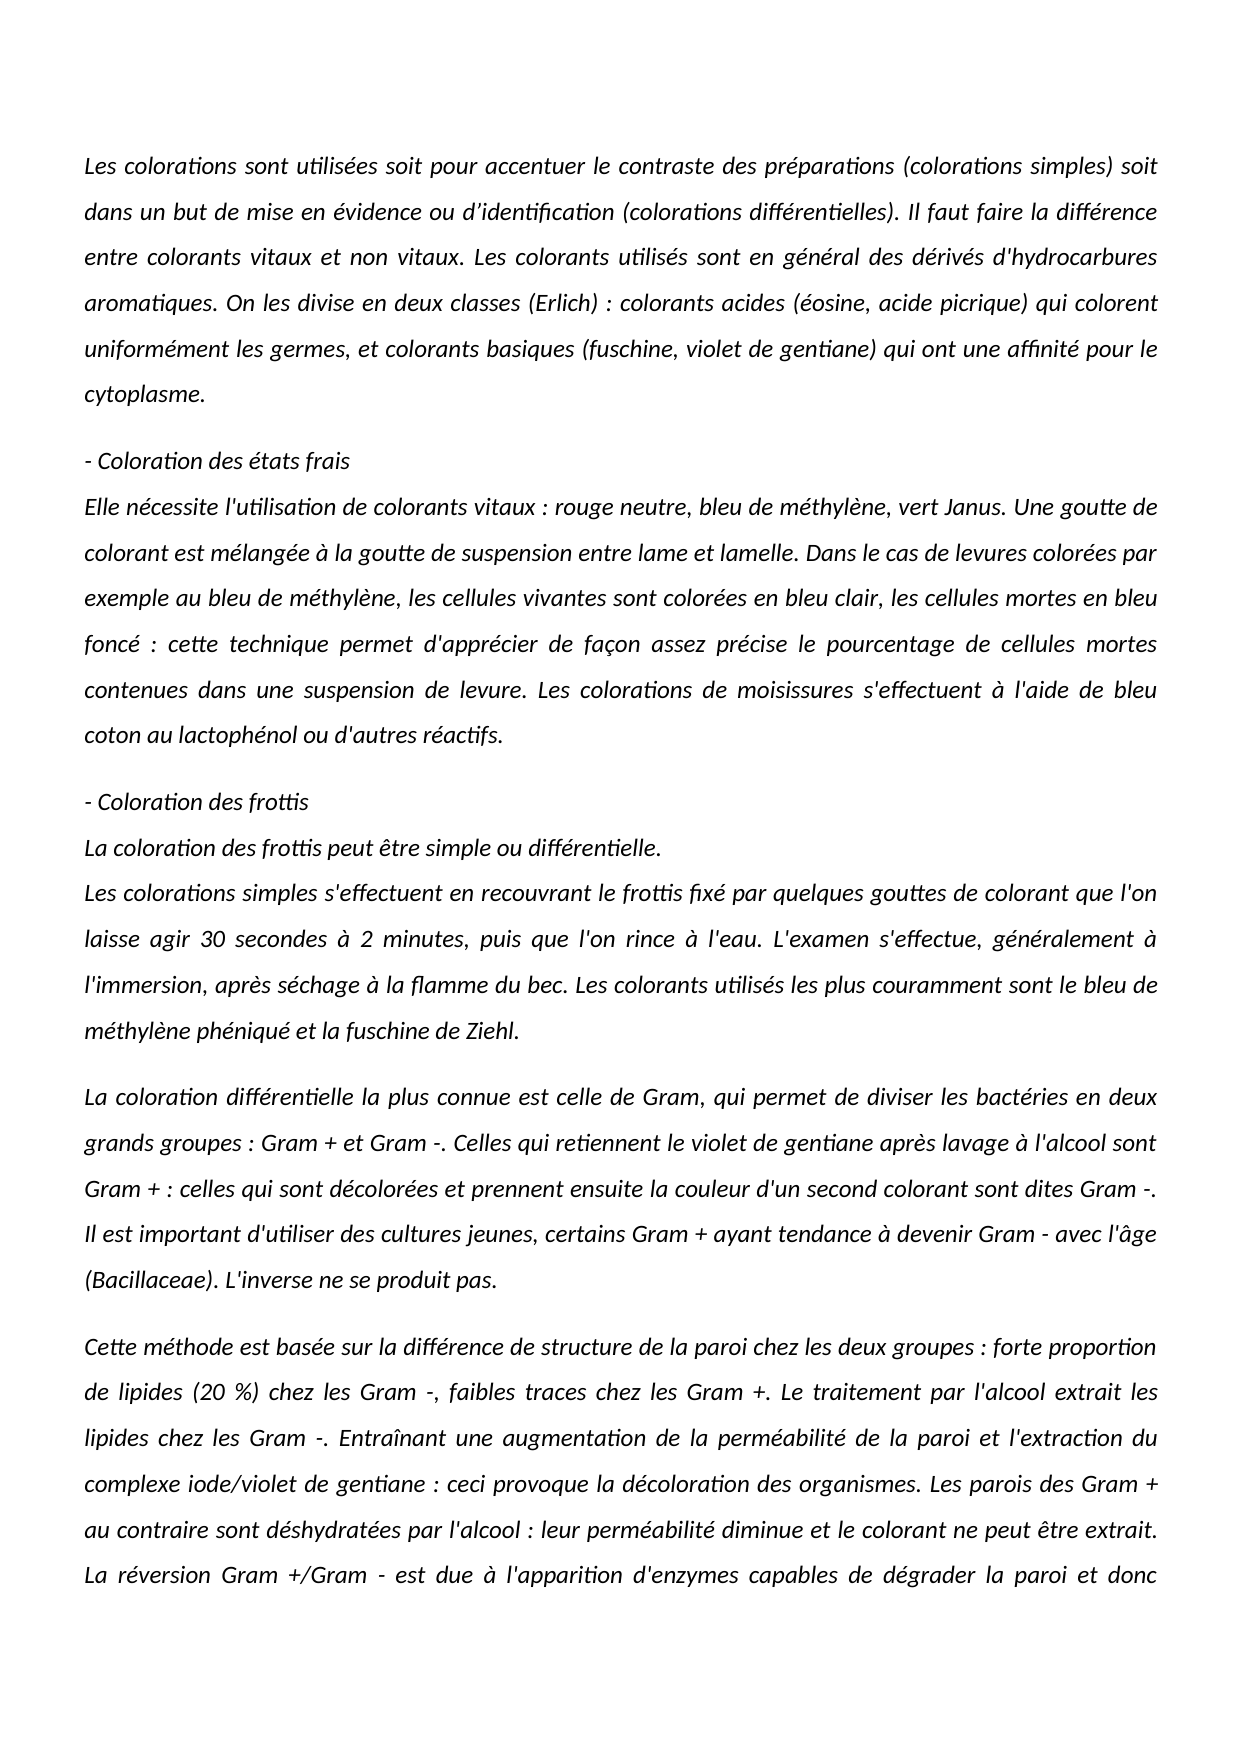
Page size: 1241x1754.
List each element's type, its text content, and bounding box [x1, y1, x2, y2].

text - Coloration des états frais [84, 445, 1162, 476]
text La coloration des frottis peut être simple ou différentielle. [84, 832, 1162, 862]
text Elle nécessite l'utilisation de colorants vitaux : rouge neutre, bleu de méthylène, vert Janus. Une goutte de colorant est mélangée à la goutte de suspension entre lame et lamelle. Dans le cas de levures colorées par exemple au bleu de méthylène, les cellules vivantes sont colorées en bleu clair, les cellules mortes en bleu foncé : cette technique permet d'apprécier de façon assez précise le pourcentage de cellules mortes contenues dans une suspension de levure. Les colorations de moisissures s'effectuent à l'aide de bleu coton au lactophénol ou d'autres réactifs. [84, 491, 1162, 750]
text Les colorations sont utilisées soit pour accentuer le contraste des préparations (colorations simples) soit dans un but de mise en évidence ou d’identification (colorations différentielles). Il faut faire la différence entre colorants vitaux et non vitaux. Les colorants utilisés sont en général des dérivés d'hydrocarbures aromatiques. On les divise en deux classes (Erlich) : colorants acides (éosine, acide picrique) qui colorent uniformément les germes, et colorants basiques (fuschine, violet de gentiane) qui ont une affinité pour le cytoplasme. [84, 150, 1162, 409]
text Les colorations simples s'effectuent en recouvrant le frottis fixé par quelques gouttes de colorant que l'on laisse agir 30 secondes à 2 minutes, puis que l'on rince à l'eau. L'examen s'effectue, généralement à l'immersion, après séchage à la flamme du bec. Les colorants utilisés les plus couramment sont le bleu de méthylène phéniqué et la fuschine de Ziehl. [84, 878, 1162, 1045]
text La coloration différentielle la plus connue est celle de Gram, qui permet de diviser les bactéries en deux grands groupes : Gram + et Gram -. Celles qui retiennent le violet de gentiane après lavage à l'alcool sont Gram + : celles qui sont décolorées et prennent ensuite la couleur d'un second colorant sont dites Gram -. Il est important d'utiliser des cultures jeunes, certains Gram + ayant tendance à devenir Gram - avec l'âge (Bacillaceae). L'inverse ne se produit pas. [84, 1081, 1162, 1295]
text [84, 1331, 1162, 1590]
text - Coloration des frottis [84, 786, 1162, 817]
